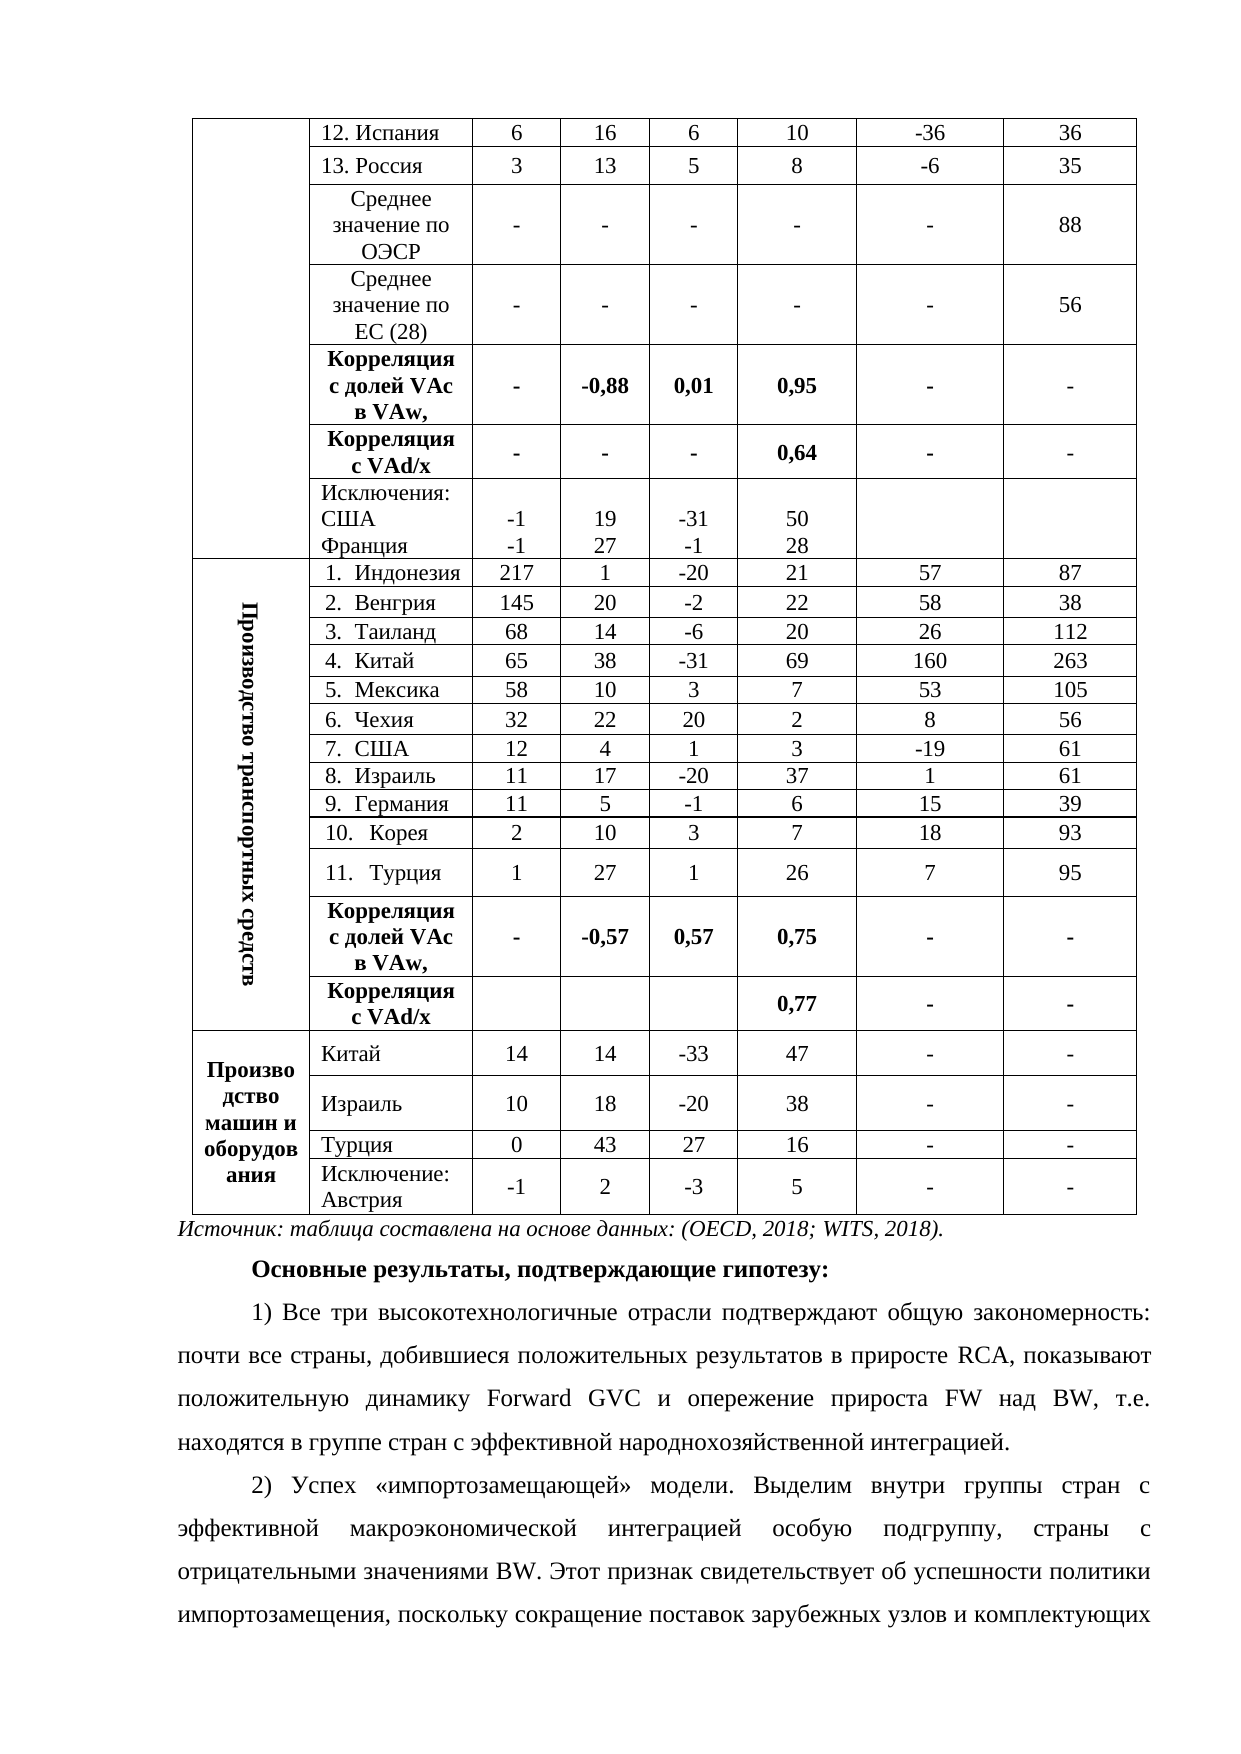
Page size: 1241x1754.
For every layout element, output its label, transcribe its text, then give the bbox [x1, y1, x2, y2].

table_cell [473, 977, 560, 1029]
table_cell Среднее значение по ОЭСР [310, 185, 472, 264]
table_cell Исключения: США Франция [310, 479, 472, 558]
table_cell 38 [1004, 587, 1136, 617]
table_cell 105 [1004, 677, 1136, 703]
table_cell США [310, 735, 472, 762]
table_cell -3 [650, 1159, 737, 1214]
table_cell 0,57 [650, 897, 737, 976]
table_cell 47 [738, 1031, 856, 1075]
table_cell 8 [738, 147, 856, 184]
table_cell 0 [473, 1131, 560, 1157]
table_cell Венгрия [310, 587, 472, 617]
table_cell 27 [561, 849, 649, 896]
table_cell 65 [473, 645, 560, 676]
table_cell 50 28 [738, 479, 856, 558]
table_cell -36 [857, 119, 1003, 146]
table_cell 56 [1004, 704, 1136, 734]
table_cell Индонезия [310, 559, 472, 586]
table_cell 35 [1004, 147, 1136, 184]
table_cell 10 [738, 119, 856, 146]
table_cell - [1004, 425, 1136, 478]
table_cell 160 [857, 645, 1003, 676]
table_cell Турция [310, 849, 472, 896]
table_cell 32 [473, 704, 560, 734]
table_cell 69 [738, 645, 856, 676]
table_cell -19 [857, 735, 1003, 762]
table_cell 56 [1004, 265, 1136, 344]
table_cell - [561, 265, 649, 344]
table_cell 10 [561, 818, 649, 848]
table_cell 21 [738, 559, 856, 586]
table_cell 18 [857, 818, 1003, 848]
table_cell 27 [650, 1131, 737, 1157]
table_cell [650, 977, 737, 1029]
table_cell 61 [1004, 735, 1136, 762]
table_cell 0,75 [738, 897, 856, 976]
table_cell - [650, 265, 737, 344]
table_cell 11 [473, 790, 560, 816]
table_cell 38 [561, 645, 649, 676]
table_cell 95 [1004, 849, 1136, 896]
table_cell 15 [857, 790, 1003, 816]
table_cell Израиль [310, 1076, 472, 1130]
table_cell Среднее значение по ЕС (28) [310, 265, 472, 344]
table_cell 0,77 [738, 977, 856, 1029]
table_cell 6 [650, 119, 737, 146]
table_cell Германия [310, 790, 472, 816]
table_cell 1 [473, 849, 560, 896]
table_cell 37 [738, 763, 856, 789]
table_cell -1 -1 [473, 479, 560, 558]
table_cell - [1004, 1076, 1136, 1130]
table_cell 68 [473, 618, 560, 644]
table_cell -33 [650, 1031, 737, 1075]
table_cell 0,64 [738, 425, 856, 478]
table_cell 3 [650, 677, 737, 703]
table_cell - [561, 185, 649, 264]
table_cell Корея [310, 818, 472, 848]
table_cell 14 [561, 1031, 649, 1075]
table_cell 6 [473, 119, 560, 146]
table_cell - [1004, 977, 1136, 1029]
table_cell - [857, 1159, 1003, 1214]
table_cell 22 [561, 704, 649, 734]
table_cell Производство машин и оборудования [193, 1031, 309, 1214]
table_cell Исключение: Австрия [310, 1159, 472, 1214]
table_cell 61 [1004, 763, 1136, 789]
table_cell Производство транспортных средств [193, 559, 309, 1029]
table_cell - [473, 265, 560, 344]
table_cell - [857, 977, 1003, 1029]
table_cell - [857, 265, 1003, 344]
table_cell 8 [857, 704, 1003, 734]
table_cell 2 [738, 704, 856, 734]
table_cell 18 [561, 1076, 649, 1130]
table_cell -20 [650, 1076, 737, 1130]
table_cell Корреляция с долей VAс в VAw, [310, 345, 472, 424]
text 1) Все три высокотехнологичные отрасли подтверждают общую закономерность: почти все страны, добившиеся положительных результатов в приросте RCA, показывают положительную динамику Forward GVC и опережение прироста FW над BW, т.е. находятся в группе стран с эффективной народнохозяйственной интеграцией. [177, 1297, 1152, 1455]
table_cell 14 [473, 1031, 560, 1075]
table_cell 6 [738, 790, 856, 816]
table_cell -31 [650, 645, 737, 676]
table_cell -6 [650, 618, 737, 644]
table_cell - [1004, 897, 1136, 976]
table_cell - [650, 185, 737, 264]
table_cell 1 [650, 735, 737, 762]
table_cell - [473, 345, 560, 424]
table_cell 36 [1004, 119, 1136, 146]
table_cell 5 [650, 147, 737, 184]
table_cell -31 -1 [650, 479, 737, 558]
table_cell Китай [310, 645, 472, 676]
table_cell Израиль [310, 763, 472, 789]
table_cell 7 [738, 818, 856, 848]
table_cell - [857, 185, 1003, 264]
table_cell 20 [561, 587, 649, 617]
table_cell 5 [738, 1159, 856, 1214]
table_cell -20 [650, 763, 737, 789]
table_cell - [857, 1131, 1003, 1157]
table_cell - [857, 1076, 1003, 1130]
table_cell Таиланд [310, 618, 472, 644]
table_cell -2 [650, 587, 737, 617]
table_cell 93 [1004, 818, 1136, 848]
table_cell - [738, 185, 856, 264]
table_cell - [1004, 1159, 1136, 1214]
table_cell 1 [650, 849, 737, 896]
table_cell 3 [473, 147, 560, 184]
table_cell 10 [561, 677, 649, 703]
table_cell 58 [857, 587, 1003, 617]
table_cell 43 [561, 1131, 649, 1157]
table_cell -1 [650, 790, 737, 816]
table_cell 12 [473, 735, 560, 762]
table_cell 16 [561, 119, 649, 146]
table_cell 3 [650, 818, 737, 848]
table_cell - [650, 425, 737, 478]
table_cell 20 [738, 618, 856, 644]
table_cell -1 [473, 1159, 560, 1214]
table_cell 53 [857, 677, 1003, 703]
table_cell - [1004, 1131, 1136, 1157]
table_cell 20 [650, 704, 737, 734]
table_cell - [1004, 1031, 1136, 1075]
table_cell 112 [1004, 618, 1136, 644]
table_cell 19 27 [561, 479, 649, 558]
table_cell 1 [561, 559, 649, 586]
table_cell 57 [857, 559, 1003, 586]
table_cell - [473, 425, 560, 478]
table_cell 0,95 [738, 345, 856, 424]
table_cell Корреляция с VAd/x [310, 425, 472, 478]
table_cell - [857, 897, 1003, 976]
table_cell Чехия [310, 704, 472, 734]
table_cell - [857, 345, 1003, 424]
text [177, 1470, 1152, 1628]
table_cell [857, 479, 1003, 558]
table_cell Корреляция с VAd/x [310, 977, 472, 1029]
table_cell 1 [857, 763, 1003, 789]
table_cell 11 [473, 763, 560, 789]
table_cell 3 [738, 735, 856, 762]
table_cell 26 [857, 618, 1003, 644]
table_cell [1004, 479, 1136, 558]
table_cell -0,88 [561, 345, 649, 424]
table_cell -6 [857, 147, 1003, 184]
table_cell 217 [473, 559, 560, 586]
table_cell 4 [561, 735, 649, 762]
table_cell 145 [473, 587, 560, 617]
table_cell 16 [738, 1131, 856, 1157]
table_cell - [857, 425, 1003, 478]
text Основные результаты, подтверждающие гипотезу: [177, 1254, 1152, 1283]
text Источник: таблица составлена на основе данных: (OECD, 2018; WITS, 2018). [177, 1215, 1152, 1241]
table_cell Китай [310, 1031, 472, 1075]
table_cell 5 [561, 790, 649, 816]
table_cell - [1004, 345, 1136, 424]
table_cell - [561, 425, 649, 478]
table_cell -0,57 [561, 897, 649, 976]
table_cell - [738, 265, 856, 344]
table_cell [561, 977, 649, 1029]
table_cell 7 [738, 677, 856, 703]
table_cell 263 [1004, 645, 1136, 676]
table_cell Турция [310, 1131, 472, 1157]
table_cell 58 [473, 677, 560, 703]
table_cell 39 [1004, 790, 1136, 816]
table_cell Россия [310, 147, 472, 184]
table_cell Мексика [310, 677, 472, 703]
table_cell 38 [738, 1076, 856, 1130]
table_cell Испания [310, 119, 472, 146]
table_cell - [473, 185, 560, 264]
table_cell 26 [738, 849, 856, 896]
table_cell 2 [561, 1159, 649, 1214]
table_cell - [473, 897, 560, 976]
table_cell 2 [473, 818, 560, 848]
table_cell Корреляция с долей VAс в VAw, [310, 897, 472, 976]
table_cell 13 [561, 147, 649, 184]
table_cell 88 [1004, 185, 1136, 264]
table_cell 7 [857, 849, 1003, 896]
table_cell 87 [1004, 559, 1136, 586]
table_cell 0,01 [650, 345, 737, 424]
table_cell 10 [473, 1076, 560, 1130]
table_cell - [857, 1031, 1003, 1075]
table_cell 17 [561, 763, 649, 789]
table_cell -20 [650, 559, 737, 586]
table_cell 22 [738, 587, 856, 617]
table_cell 14 [561, 618, 649, 644]
